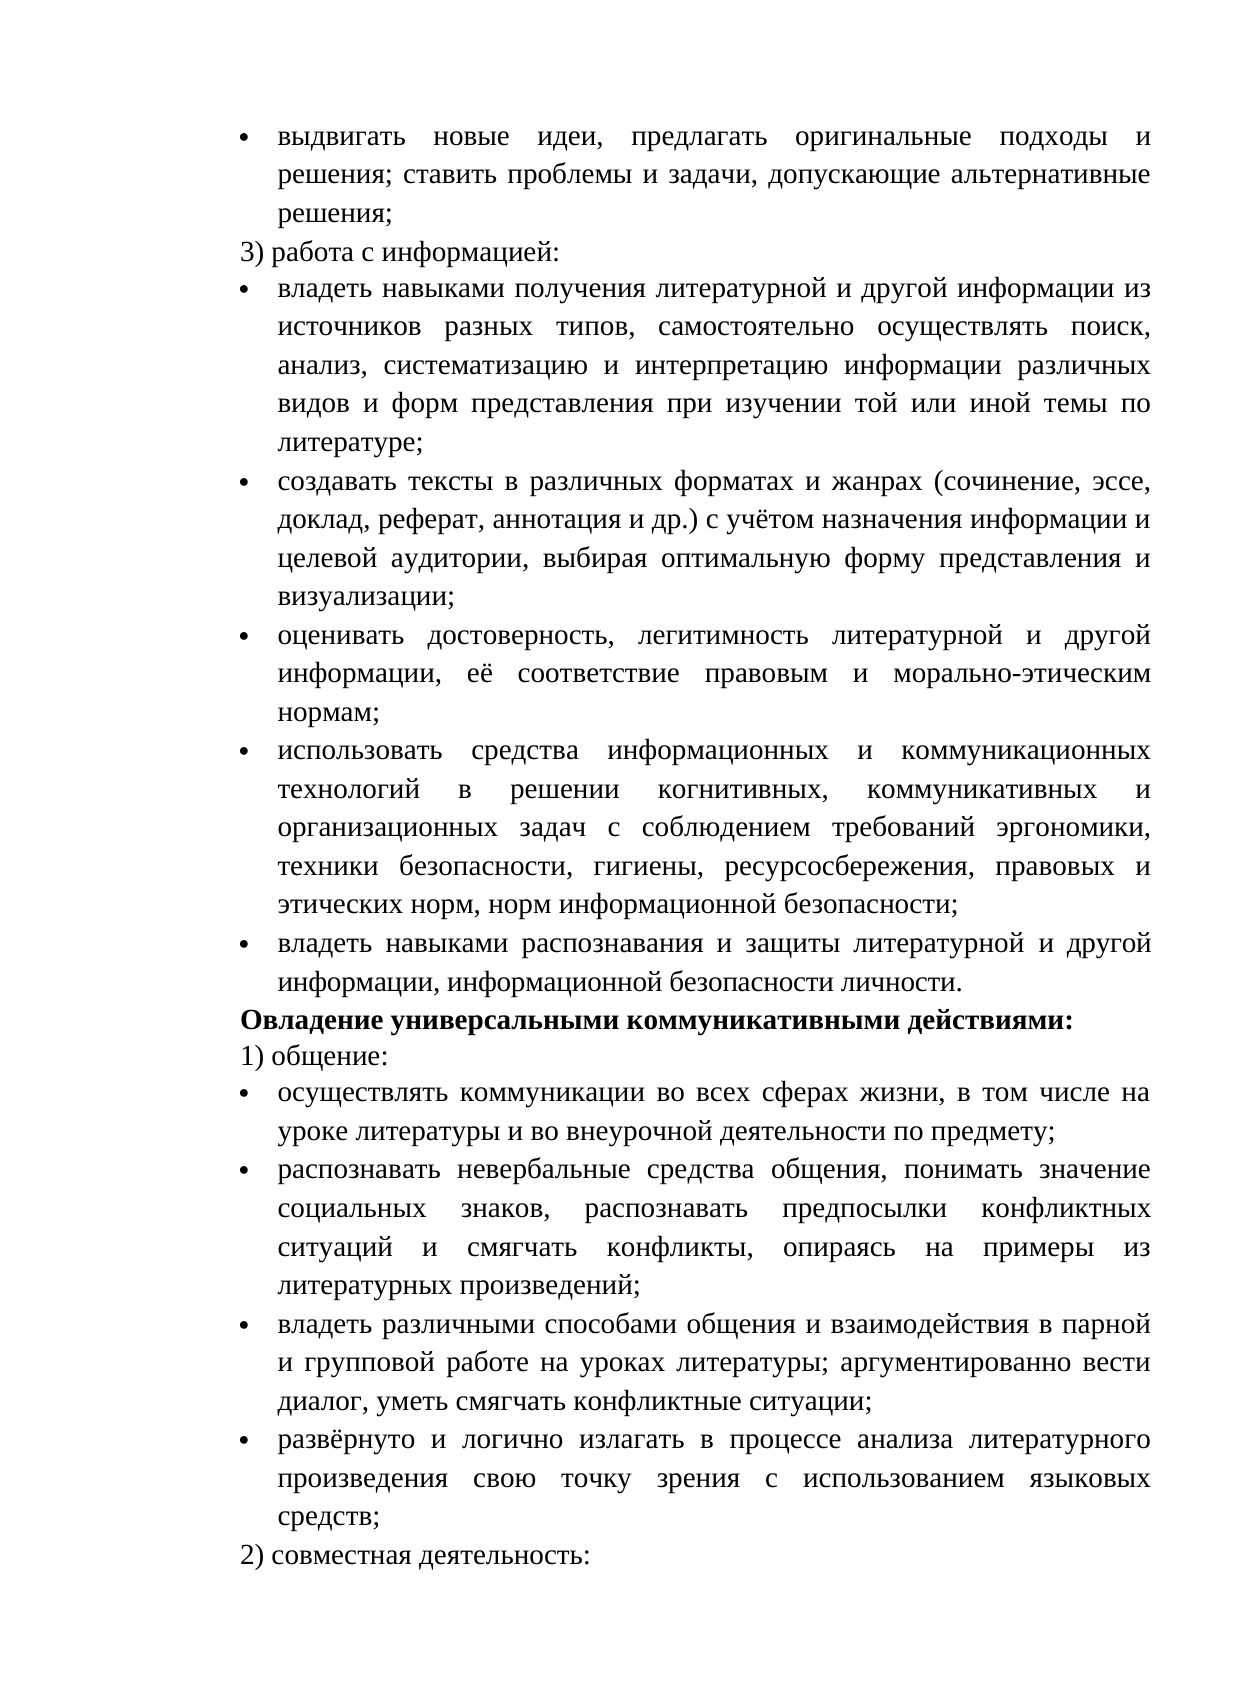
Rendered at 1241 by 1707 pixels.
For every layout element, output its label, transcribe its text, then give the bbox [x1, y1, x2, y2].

list распознавать невербальные средства общения, понимать значение социальных знаков, распознавать предпосылки конфликтных ситуаций и смягчать конфликты, опираясь на примеры из литературных произведений; [240, 1152, 1152, 1301]
list выдвигать новые идеи, предлагать оригинальные подходы и решения; ставить проблемы и задачи, допускающие альтернативные решения; [240, 118, 1152, 229]
text Овладение универсальными коммуникативными действиями: [177, 1002, 1152, 1036]
list владеть навыками распознавания и защиты литературной и другой информации, информационной безопасности личности. [240, 925, 1152, 997]
list оценивать достоверность, легитимность литературной и другой информации, её соответствие правовым и морально-этическим нормам; [240, 617, 1152, 727]
list владеть различными способами общения и взаимодействия в парной и групповой работе на уроках литературы; аргументированно вести диалог, уметь смягчать конфликтные ситуации; [240, 1306, 1152, 1416]
text 2) совместная деятельность: [177, 1537, 1152, 1571]
list развёрнуто и логично излагать в процессе анализа литературного произведения свою точку зрения с использованием языковых средств; [240, 1421, 1152, 1532]
text 1) общение: [177, 1038, 1152, 1072]
list использовать средства информационных и коммуникационных технологий в решении когнитивных, коммуникативных и организационных задач с соблюдением требований эргономики, техники безопасности, гигиены, ресурсосбережения, правовых и этических норм, норм информационной безопасности; [240, 732, 1152, 920]
list осуществлять коммуникации во всех сферах жизни, в том числе на уроке литературы и во внеурочной деятельности по предмету; [240, 1074, 1152, 1147]
list создавать тексты в различных форматах и жанрах (сочинение, эссе, доклад, реферат, аннотация и др.) с учётом назначения информации и целевой аудитории, выбирая оптимальную форму представления и визуализации; [240, 463, 1152, 612]
text 3) работа с информацией: [177, 234, 1152, 267]
list владеть навыками получения литературной и другой информации из источников разных типов, самостоятельно осуществлять поиск, анализ, систематизацию и интерпретацию информации различных видов и форм представления при изучении той или иной темы по литературе; [240, 270, 1152, 458]
